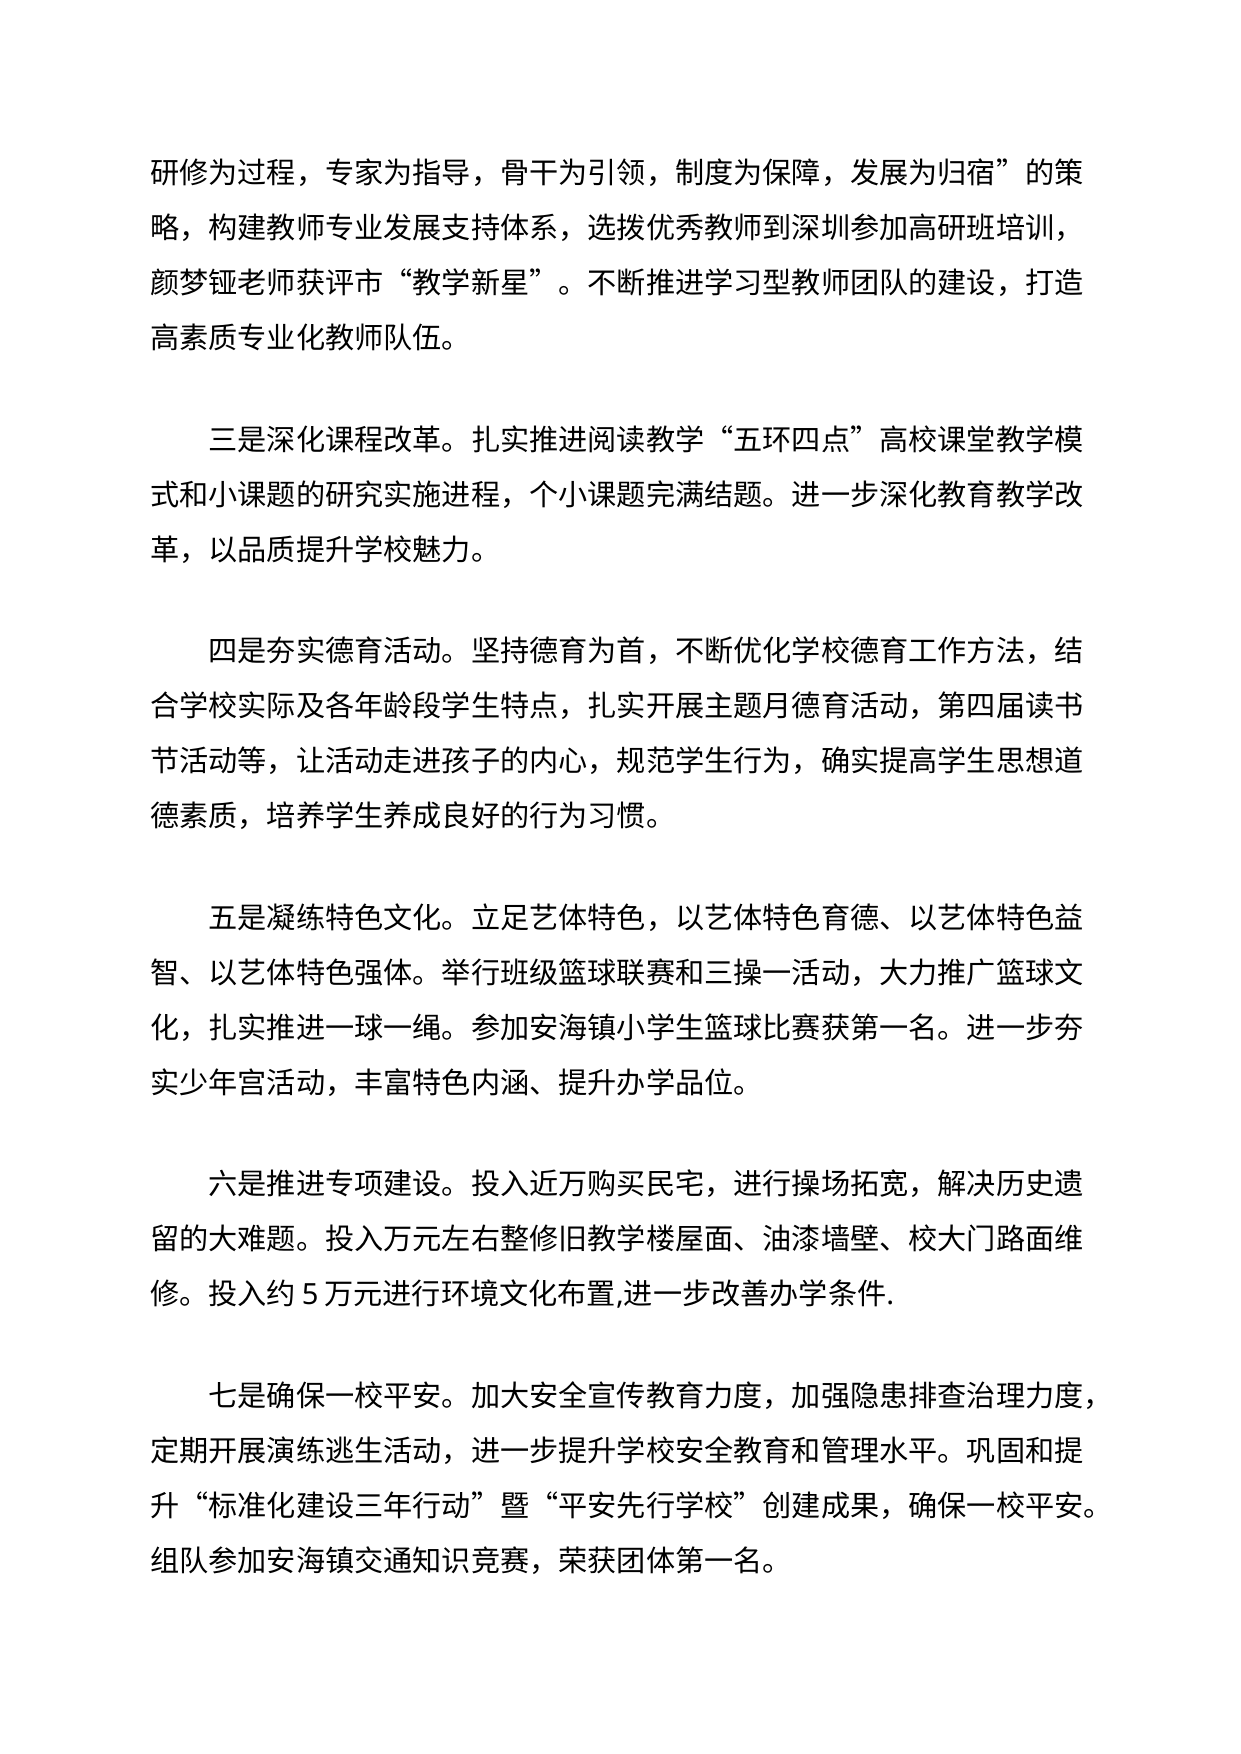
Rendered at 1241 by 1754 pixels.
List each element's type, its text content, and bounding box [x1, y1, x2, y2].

text 五是凝练特色文化。立足艺体特色，以艺体特色育德、以艺体特色益智、以艺体特色强体。举行班级篮球联赛和三操一活动，大力推广篮球文化，扎实推进一球一绳。参加安海镇小学生篮球比赛获第一名。进一步夯实少年宫活动，丰富特色内涵、提升办学品位。 [150, 894, 1090, 1101]
text 四是夯实德育活动。坚持德育为首，不断优化学校德育工作方法，结合学校实际及各年龄段学生特点，扎实开展主题月德育活动，第四届读书节活动等，让活动走进孩子的内心，规范学生行为，确实提高学生思想道德素质，培养学生养成良好的行为习惯。 [150, 628, 1090, 835]
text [150, 150, 1090, 357]
text 六是推进专项建设。投入近万购买民宅，进行操场拓宽，解决历史遗留的大难题。投入万元左右整修旧教学楼屋面、油漆墙壁、校大门路面维修。投入约5万元进行环境文化布置,进一步改善办学条件. [150, 1161, 1090, 1313]
text 七是确保一校平安。加大安全宣传教育力度，加强隐患排查治理力度，定期开展演练逃生活动，进一步提升学校安全教育和管理水平。巩固和提升“标准化建设三年行动”暨“平安先行学校”创建成果，确保一校平安。组队参加安海镇交通知识竞赛，荣获团体第一名。 [150, 1373, 1090, 1580]
text 三是深化课程改革。扎实推进阅读教学“五环四点”高校课堂教学模式和小课题的研究实施进程，个小课题完满结题。进一步深化教育教学改革，以品质提升学校魅力。 [150, 416, 1090, 568]
